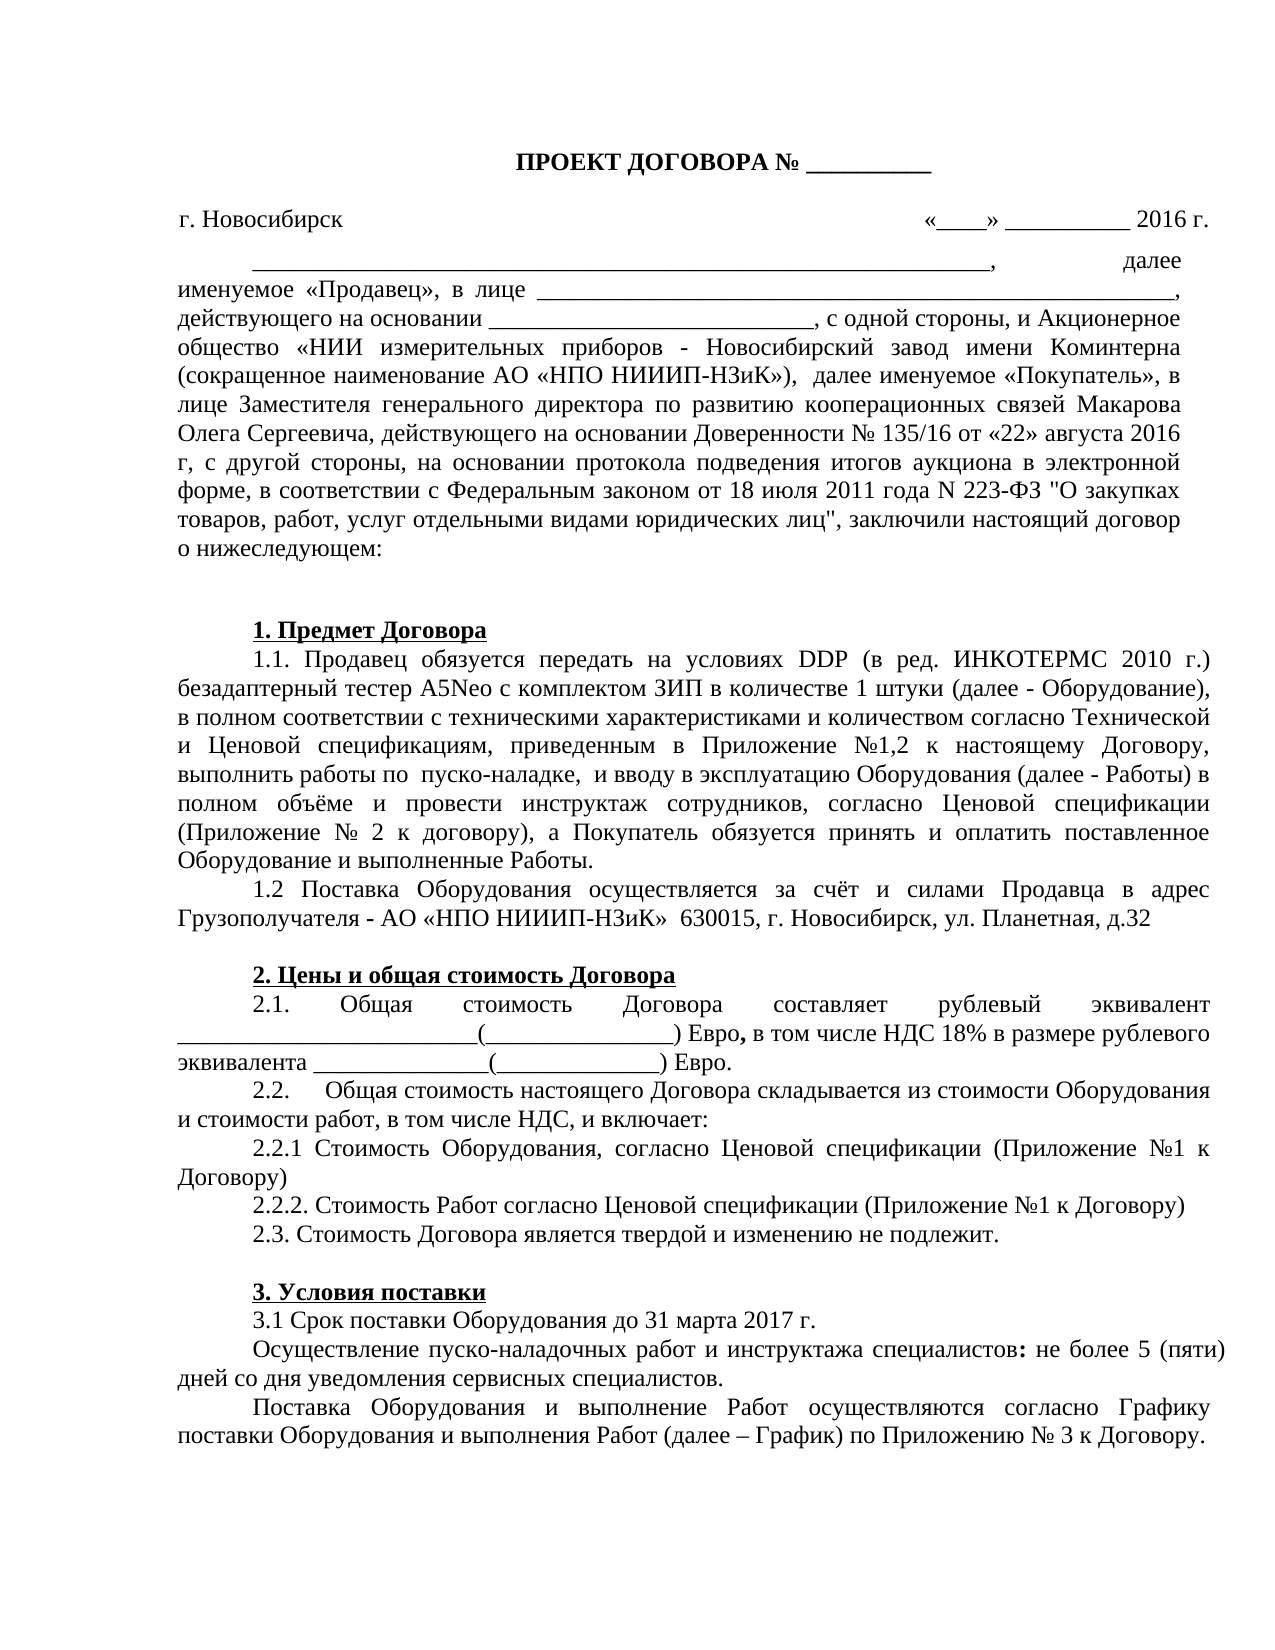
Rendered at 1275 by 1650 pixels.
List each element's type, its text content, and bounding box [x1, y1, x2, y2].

text ___________________________________________________________, далее именуемое «Продавец», в лице ___________________________________________________, действующего на основании __________________________, с одной стороны, и Акционерное общество «НИИ измерительных приборов - Новосибирский завод имени Коминтерна (сокращенное наименование АО «НПО НИИИП-НЗиК»), далее именуемое «Покупатель», в лице Заместителя генерального директора по развитию кооперационных связей Макарова Олега Сергеевича, действующего на основании Доверенности № 135/16 от «22» августа 2016 г, с другой стороны, на основании протокола подведения итогов аукциона в электронной форме, в соответствии с Федеральным законом от 18 июля 2011 года N 223-ФЗ "О закупках товаров, работ, услуг отдельными видами юридических лиц", заключили настоящий договор о нижеследующем: [177, 246, 1181, 562]
text 2.2.2. Стоимость Работ согласно Ценовой спецификации (Приложение №1 к Договору) [177, 1191, 1211, 1219]
text г. Новосибирск «____» __________ 2016 г. [177, 204, 1211, 233]
text 2.2. Общая стоимость настоящего Договора складывается из стоимости Оборудования и стоимости работ, в том числе НДС, и включает: [177, 1076, 1211, 1133]
text 2. Цены и общая стоимость Договора [177, 961, 1211, 989]
text 1. Предмет Договора [177, 616, 1211, 644]
text ПРОЕКТ ДОГОВОРА № __________ [177, 147, 1211, 176]
text 2.1. Общая стоимость Договора составляет рублевый эквивалент ________________________(_______________) Евро, в том числе НДС 18% в размере рублевого эквивалента ______________(_____________) Евро. [177, 989, 1211, 1076]
text 3.1 Срок поставки Оборудования до 31 марта 2017 г. [177, 1306, 1211, 1334]
text 3. Условия поставки [177, 1277, 1211, 1306]
text 1.2 Поставка Оборудования осуществляется за счёт и силами Продавца в адрес Грузополучателя - АО «НПО НИИИП-НЗиК» 630015, г. Новосибирск, ул. Планетная, д.32 [177, 874, 1211, 932]
text Осуществление пуско-наладочных работ и инструктажа специалистов: не более 5 (пяти) дней со дня уведомления сервисных специалистов. [177, 1334, 1226, 1392]
text 2.2.1 Стоимость Оборудования, согласно Ценовой спецификации (Приложение №1 к Договору) [177, 1133, 1211, 1191]
text 2.3. Стоимость Договора является твердой и изменению не подлежит. [177, 1219, 1211, 1248]
text Поставка Оборудования и выполнение Работ осуществляются согласно Графику поставки Оборудования и выполнения Работ (далее – График) по Приложению № 3 к Договору. [177, 1392, 1211, 1449]
text 1.1. Продавец обязуется передать на условиях DDP (в ред. ИНКОТЕРМС 2010 г.) безадаптерный тестер А5Neo с комплектом ЗИП в количестве 1 штуки (далее - Оборудование), в полном соответствии с техническими характеристиками и количеством согласно Технической и Ценовой спецификациям, приведенным в Приложение №1,2 к настоящему Договору, выполнить работы по пуско-наладке, и вводу в эксплуатацию Оборудования (далее - Работы) в полном объёме и провести инструктаж сотрудников, согласно Ценовой спецификации (Приложение № 2 к договору), а Покупатель обязуется принять и оплатить поставленное Оборудование и выполненные Работы. [177, 644, 1211, 874]
